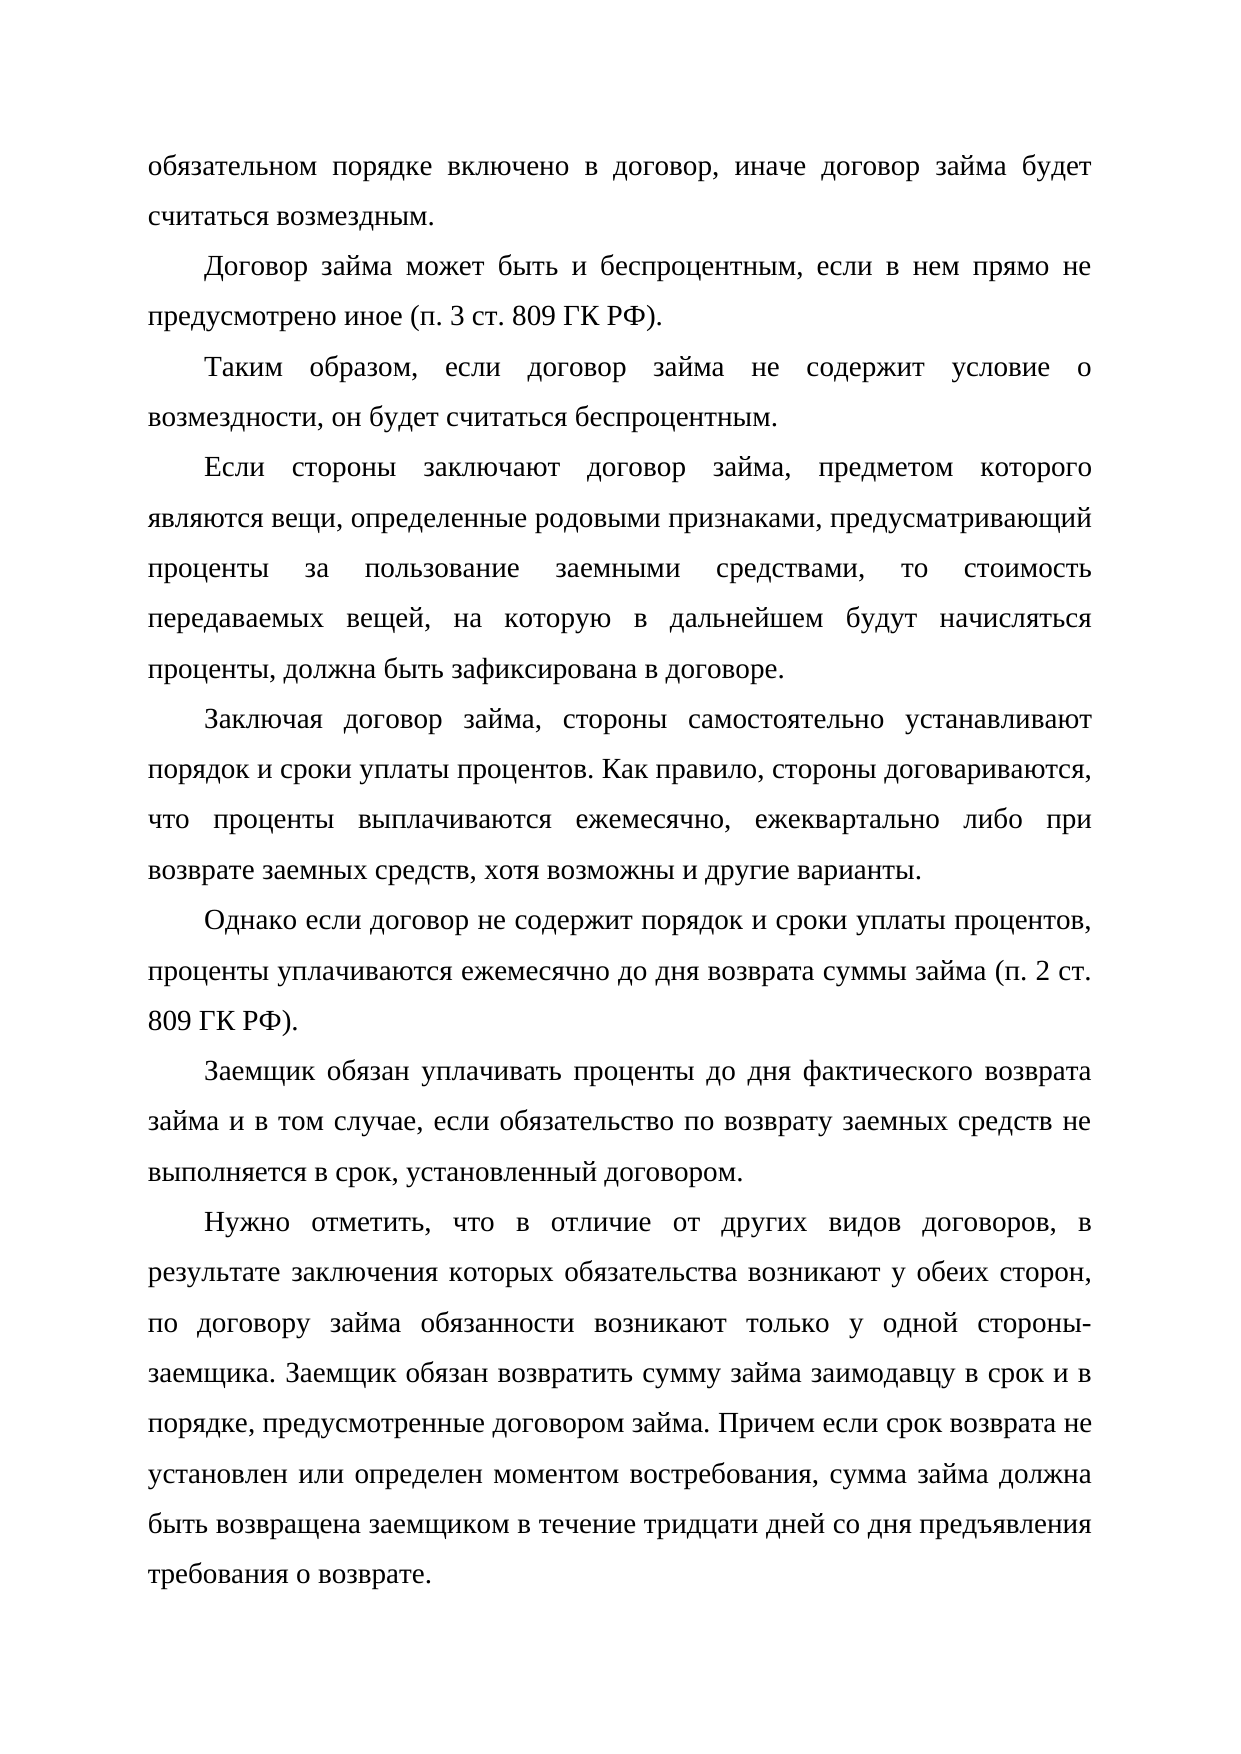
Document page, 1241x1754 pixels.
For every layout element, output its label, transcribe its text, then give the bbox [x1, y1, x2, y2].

text Таким образом, если договор займа не содержит условие о возмездности, он будет считаться беспроцентным. [148, 349, 1093, 433]
text Заключая договор займа, стороны самостоятельно устанавливают порядок и сроки уплаты процентов. Как правило, стороны договариваются, что проценты выплачиваются ежемесячно, ежеквартально либо при возврате заемных средств, хотя возможны и другие варианты. [148, 701, 1093, 886]
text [148, 148, 1093, 231]
text Однако если договор не содержит порядок и сроки уплаты процентов, проценты уплачиваются ежемесячно до дня возврата суммы займа (п. 2 ст. 809 ГК РФ). [148, 902, 1093, 1036]
text Нужно отметить, что в отличие от других видов договоров, в результате заключения которых обязательства возникают у обеих сторон, по договору займа обязанности возникают только у одной стороны-заемщика. Заемщик обязан возвратить сумму займа заимодавцу в срок и в порядке, предусмотренные договором займа. Причем если срок возврата не установлен или определен моментом востребования, сумма займа должна быть возвращена заемщиком в течение тридцати дней со дня предъявления требования о возврате. [148, 1204, 1093, 1590]
text Если стороны заключают договор займа, предметом которого являются вещи, определенные родовыми признаками, предусматривающий проценты за пользование заемными средствами, то стоимость передаваемых вещей, на которую в дальнейшем будут начисляться проценты, должна быть зафиксирована в договоре. [148, 449, 1093, 684]
text Договор займа может быть и беспроцентным, если в нем прямо не предусмотрено иное (п. 3 ст. 809 ГК РФ). [148, 248, 1093, 332]
text Заемщик обязан уплачивать проценты до дня фактического возврата займа и в том случае, если обязательство по возврату заемных средств не выполняется в срок, установленный договором. [148, 1053, 1093, 1187]
